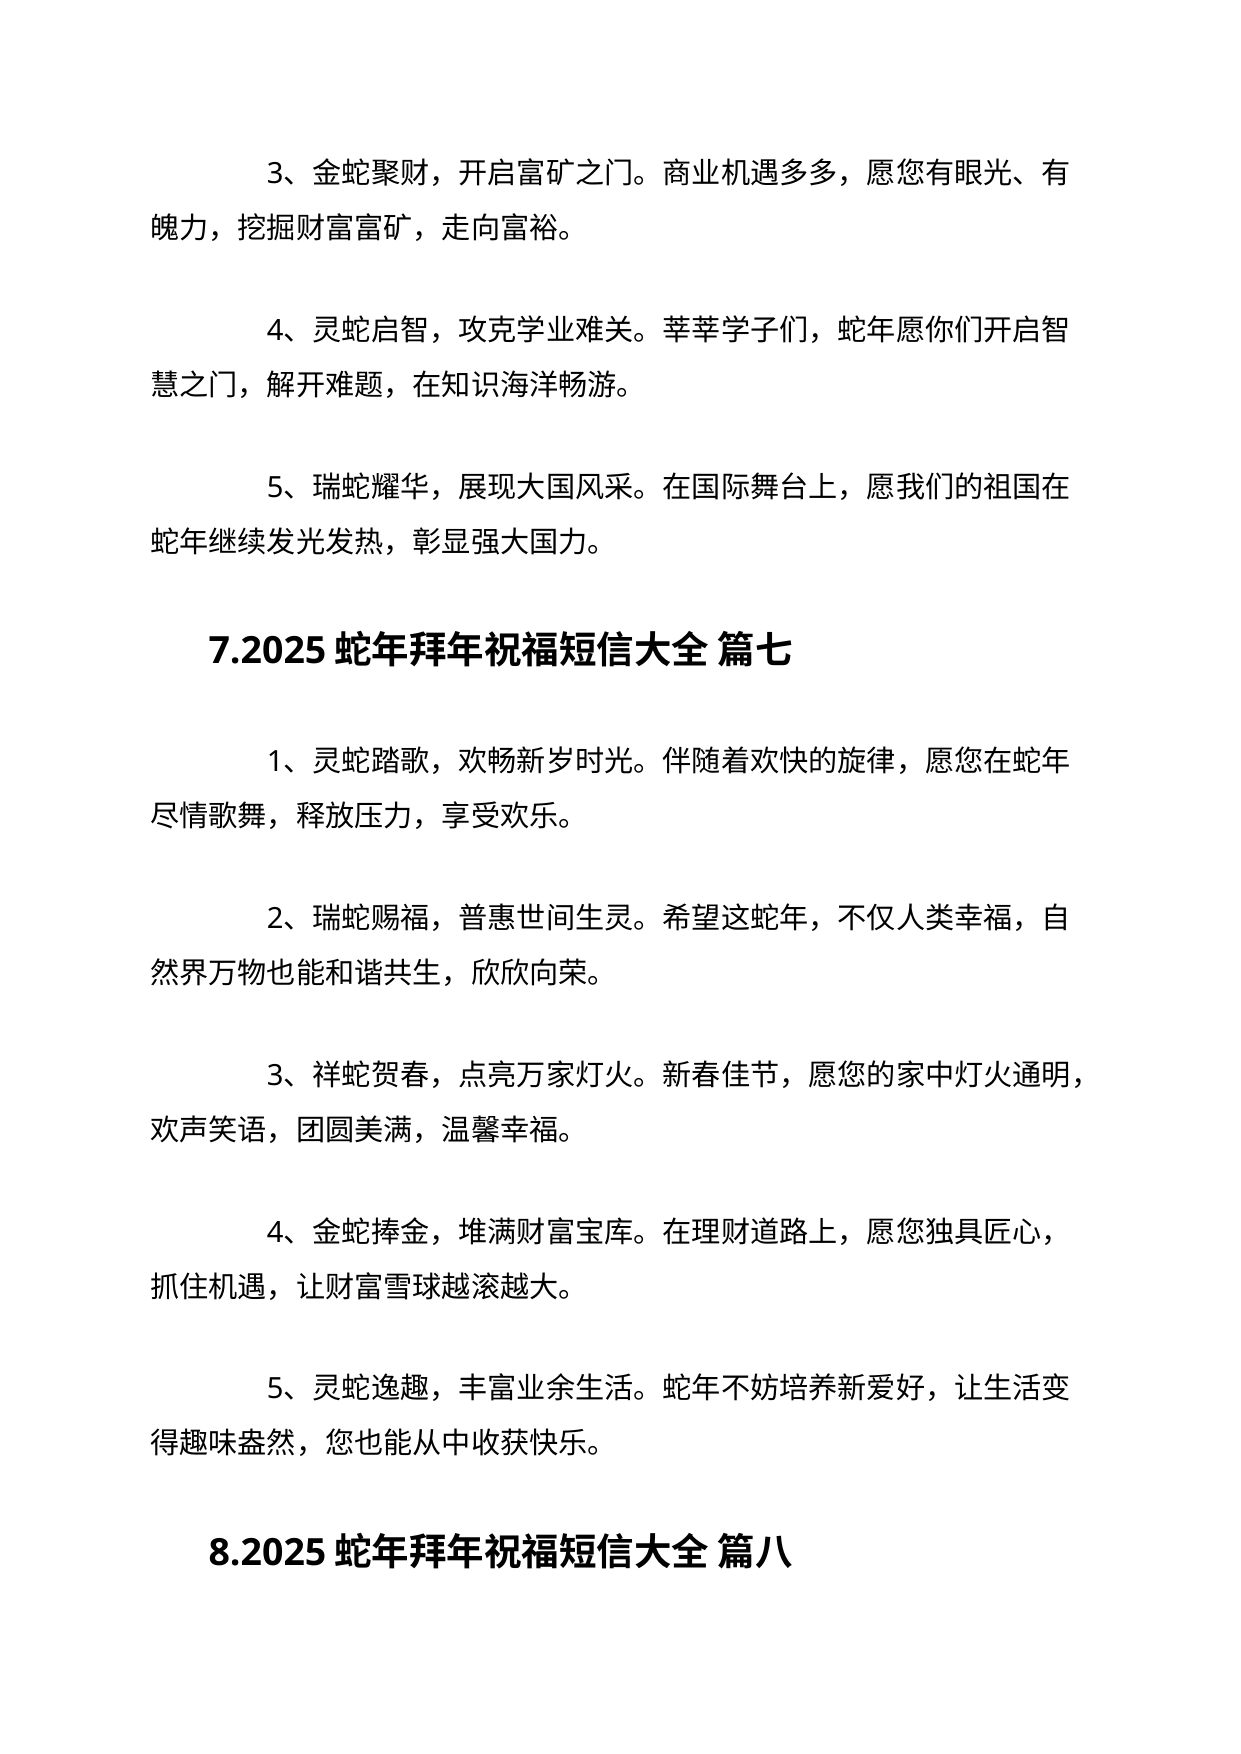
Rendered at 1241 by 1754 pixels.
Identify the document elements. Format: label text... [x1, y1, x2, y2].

text 8.2025蛇年拜年祝福短信大全 篇八 [150, 1522, 1090, 1576]
text 4、金蛇捧金，堆满财富宝库。在理财道路上，愿您独具匠心，抓住机遇，让财富雪球越滚越大。 [150, 1208, 1090, 1306]
text 3、祥蛇贺春，点亮万家灯火。新春佳节，愿您的家中灯火通明，欢声笑语，团圆美满，温馨幸福。 [150, 1051, 1090, 1149]
text 7.2025蛇年拜年祝福短信大全 篇七 [150, 620, 1090, 675]
text 5、瑞蛇耀华，展现大国风采。在国际舞台上，愿我们的祖国在蛇年继续发光发热，彰显强大国力。 [150, 463, 1090, 561]
text 1、灵蛇踏歌，欢畅新岁时光。伴随着欢快的旋律，愿您在蛇年尽情歌舞，释放压力，享受欢乐。 [150, 738, 1090, 835]
text 2、瑞蛇赐福，普惠世间生灵。希望这蛇年，不仅人类幸福，自然界万物也能和谐共生，欣欣向荣。 [150, 895, 1090, 992]
text 5、灵蛇逸趣，丰富业余生活。蛇年不妨培养新爱好，让生活变得趣味盎然，您也能从中收获快乐。 [150, 1365, 1090, 1462]
text 3、金蛇聚财，开启富矿之门。商业机遇多多，愿您有眼光、有魄力，挖掘财富富矿，走向富裕。 [150, 150, 1090, 247]
text 4、灵蛇启智，攻克学业难关。莘莘学子们，蛇年愿你们开启智慧之门，解开难题，在知识海洋畅游。 [150, 307, 1090, 404]
